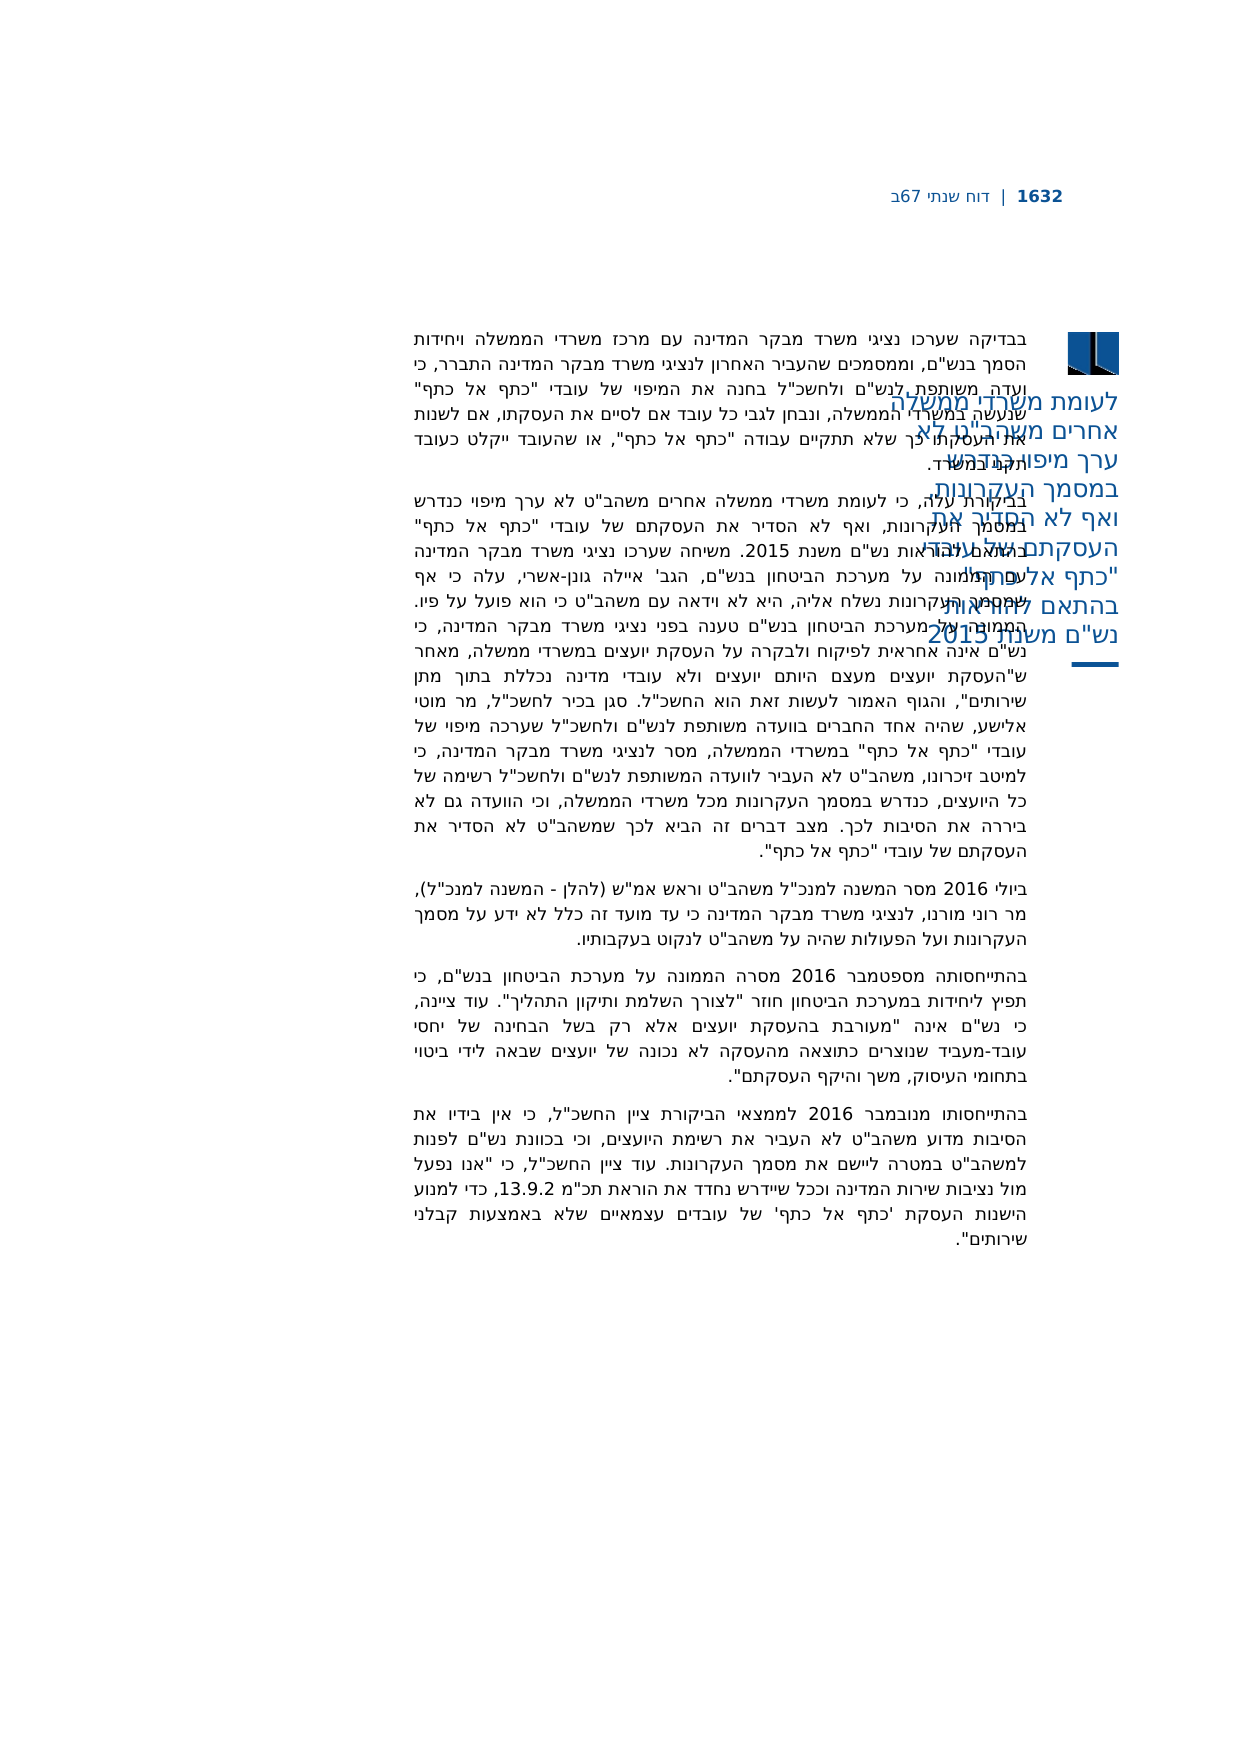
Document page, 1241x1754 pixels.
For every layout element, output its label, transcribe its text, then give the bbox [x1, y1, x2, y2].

text בהתייחסותו מנובמבר 2016 לממצאי הביקורת ציין החשכ"ל, כי אין בידיו את הסיבות מדוע משהב"ט לא העביר את רשימת היועצים, וכי בכוונת נש"ם לפנות למשהב"ט במטרה ליישם את מסמך העקרונות. עוד ציין החשכ"ל, כי "אנו נפעל מול נציבות שירות המדינה וככל שיידרש נחדד את הוראת תכ"מ 13.9.2, כדי למנוע הישנות העסקת 'כתף אל כתף' של עובדים עצמאיים שלא באמצעות קבלני שירותים". [413, 1100, 1028, 1250]
text בהתייחסותה מספטמבר 2016 מסרה הממונה על מערכת הביטחון בנש"ם, כי תפיץ ליחידות במערכת הביטחון חוזר "לצורך השלמת ותיקון התהליך". עוד ציינה, כי נש"ם אינה "מעורבת בהעסקת יועצים אלא רק בשל הבחינה של יחסי עובד-מעביד שנוצרים כתוצאה מהעסקה לא נכונה של יועצים שבאה לידי ביטוי בתחומי העיסוק, משך והיקף העסקתם". [413, 962, 1028, 1087]
text בביקורת עלה, כי לעומת משרדי ממשלה אחרים משהב"ט לא ערך מיפוי כנדרש במסמך העקרונות, ואף לא הסדיר את העסקתם של עובדי "כתף אל כתף" בהתאם להוראות נש"ם משנת 2015. משיחה שערכו נציגי משרד מבקר המדינה עם הממונה על מערכת הביטחון בנש"ם, הגב' איילה גונן-אשרי, עלה כי אף שמסמך העקרונות נשלח אליה, היא לא וידאה עם משהב"ט כי הוא פועל על פיו. הממונה על מערכת הביטחון בנש"ם טענה בפני נציגי משרד מבקר המדינה, כי נש"ם אינה אחראית לפיקוח ולבקרה על העסקת יועצים במשרדי ממשלה, מאחר ש"העסקת יועצים מעצם היותם יועצים ולא עובדי מדינה נכללת בתוך מתן שירותים", והגוף האמור לעשות זאת הוא החשכ"ל. סגן בכיר לחשכ"ל, מר מוטי אלישע, שהיה אחד החברים בוועדה משותפת לנש"ם ולחשכ"ל שערכה מיפוי של עובדי "כתף אל כתף" במשרדי הממשלה, מסר לנציגי משרד מבקר המדינה, כי למיטב זיכרונו, משהב"ט לא העביר לוועדה המשותפת לנש"ם ולחשכ"ל רשימה של כל היועצים, כנדרש במסמך העקרונות מכל משרדי הממשלה, וכי הוועדה גם לא ביררה את הסיבות לכך. מצב דברים זה הביא לכך שמשהב"ט לא הסדיר את העסקתם של עובדי "כתף אל כתף". [413, 487, 1028, 862]
text ביולי 2016 מסר המשנה למנכ"ל משהב"ט וראש אמ"ש (להלן - המשנה למנכ"ל), מר רוני מורנו, לנציגי משרד מבקר המדינה כי עד מועד זה כלל לא ידע על מסמך העקרונות ועל הפעולות שהיה על משהב"ט לנקוט בעקבותיו. [413, 875, 1028, 950]
picture [1071, 662, 1119, 667]
text בבדיקה שערכו נציגי משרד מבקר המדינה עם מרכז משרדי הממשלה ויחידות הסמך בנש"ם, וממסמכים שהעביר האחרון לנציגי משרד מבקר המדינה התברר, כי ועדה משותפת לנש"ם ולחשכ"ל בחנה את המיפוי של עובדי "כתף אל כתף" שנעשה במשרדי הממשלה, ונבחן לגבי כל עובד אם לסיים את העסקתו, אם לשנות את העסקתו כך שלא תתקיים עבודה "כתף אל כתף", או שהעובד ייקלט כעובד תקני במשרד. [413, 325, 1028, 475]
picture [1067, 332, 1119, 375]
